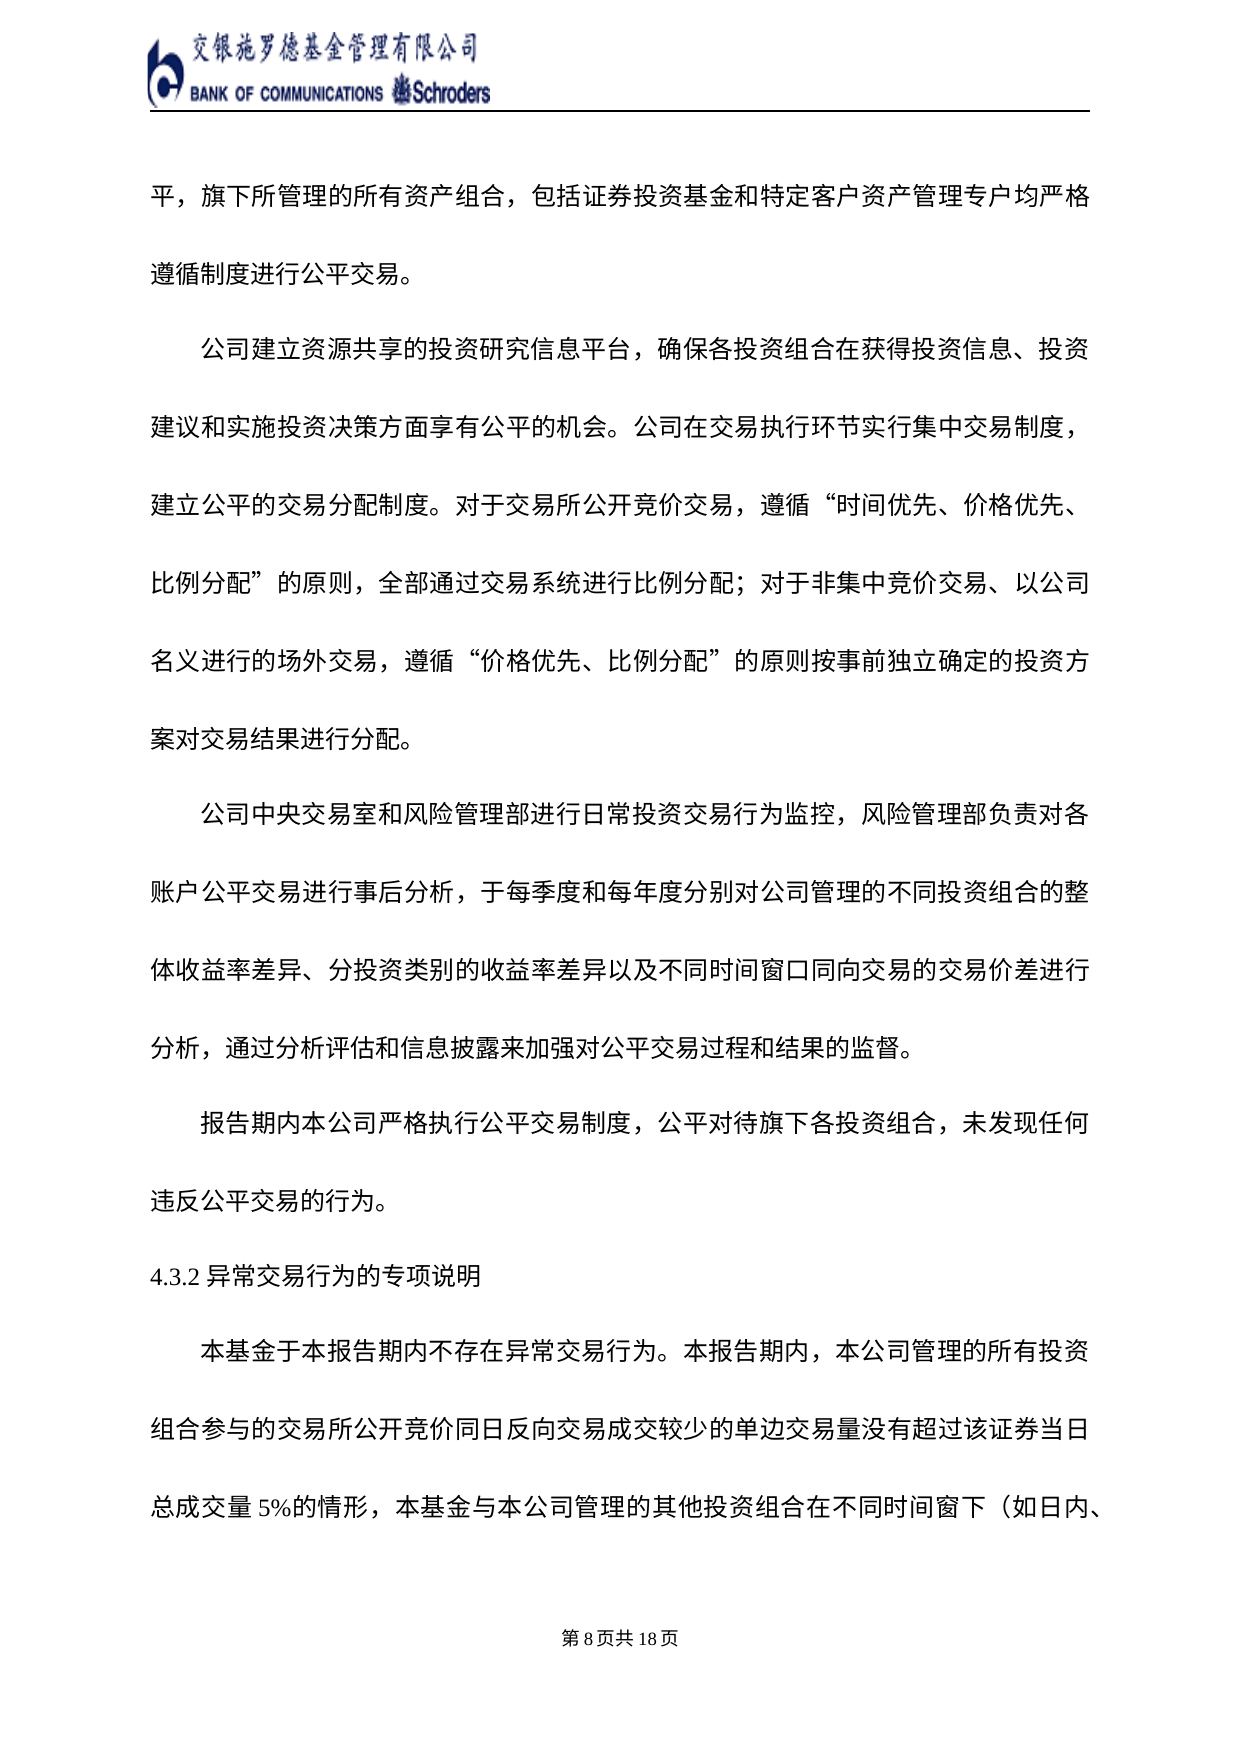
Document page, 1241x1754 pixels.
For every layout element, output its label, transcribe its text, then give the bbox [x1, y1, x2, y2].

text 公司中央交易室和风险管理部进行日常投资交易行为监控，风险管理部负责对各账户公平交易进行事后分析，于每季度和每年度分别对公司管理的不同投资组合的整体收益率差异、分投资类别的收益率差异以及不同时间窗口同向交易的交易价差进行分析，通过分析评估和信息披露来加强对公平交易过程和结果的监督。 [150, 780, 1090, 1079]
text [150, 1317, 1090, 1538]
text 报告期内本公司严格执行公平交易制度，公平对待旗下各投资组合，未发现任何违反公平交易的行为。 [150, 1089, 1090, 1232]
picture [147, 32, 490, 108]
text 4.3.2 异常交易行为的专项说明 [150, 1242, 1090, 1307]
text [150, 162, 1090, 305]
text 公司建立资源共享的投资研究信息平台，确保各投资组合在获得投资信息、投资建议和实施投资决策方面享有公平的机会。公司在交易执行环节实行集中交易制度，建立公平的交易分配制度。对于交易所公开竞价交易，遵循“时间优先、价格优先、比例分配”的原则，全部通过交易系统进行比例分配；对于非集中竞价交易、以公司名义进行的场外交易，遵循“价格优先、比例分配”的原则按事前独立确定的投资方案对交易结果进行分配。 [150, 315, 1090, 770]
